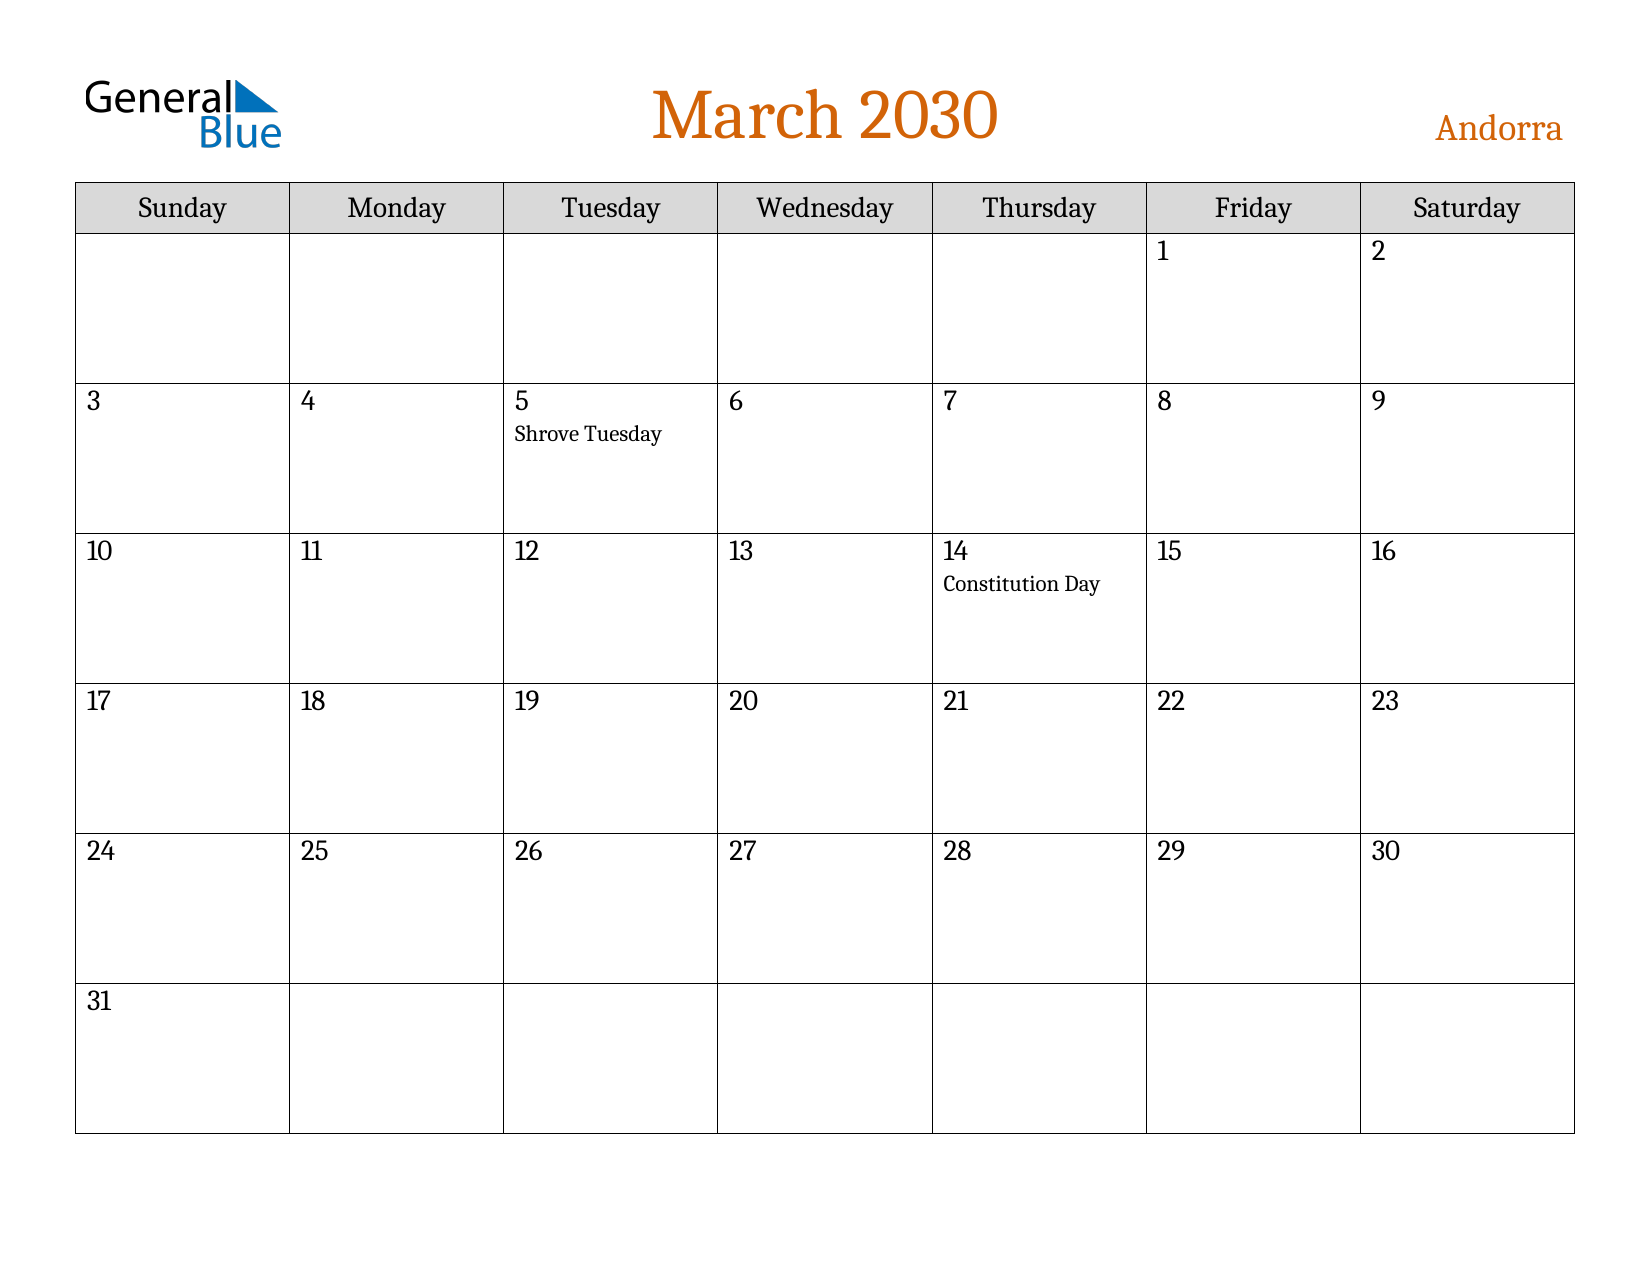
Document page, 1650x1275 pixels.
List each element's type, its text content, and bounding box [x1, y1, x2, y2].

table_cell 9 [1361, 384, 1574, 420]
picture [86, 80, 281, 148]
table_cell 23 [1361, 684, 1574, 720]
table_cell 15 [1147, 534, 1360, 570]
table_cell [1147, 1020, 1360, 1133]
table_cell [290, 420, 503, 533]
table_cell Saturday [1361, 183, 1574, 233]
table_cell [290, 720, 503, 833]
table_cell [718, 234, 932, 270]
table_cell 17 [76, 684, 289, 720]
table_cell [504, 1020, 717, 1133]
table_cell 24 [76, 834, 289, 870]
table_cell 6 [718, 384, 932, 420]
table_cell 25 [290, 834, 503, 870]
table_cell [933, 984, 1146, 1020]
table_cell 20 [718, 684, 932, 720]
table_cell [76, 270, 289, 383]
table_cell [718, 984, 932, 1020]
table_cell [76, 420, 289, 533]
table_cell [504, 570, 717, 683]
table_cell [718, 870, 932, 983]
table_cell [1361, 984, 1574, 1020]
table_cell [1361, 570, 1574, 683]
table_cell 22 [1147, 684, 1360, 720]
table_cell [933, 1020, 1146, 1133]
table_cell 21 [933, 684, 1146, 720]
table_cell 2 [1361, 234, 1574, 270]
table_header Andorra [1146, 75, 1574, 182]
table_cell [933, 420, 1146, 533]
table_cell 13 [718, 534, 932, 570]
table_cell [290, 270, 503, 383]
table_cell Sunday [76, 183, 289, 233]
table_cell [1361, 870, 1574, 983]
table_cell [1361, 270, 1574, 383]
table_cell 3 [76, 384, 289, 420]
table_cell 29 [1147, 834, 1360, 870]
table_cell 7 [933, 384, 1146, 420]
table_cell [290, 1020, 503, 1133]
table_cell [1147, 984, 1360, 1020]
table_cell [718, 1020, 932, 1133]
table_cell [504, 234, 717, 270]
table_cell [1361, 420, 1574, 533]
table_cell [290, 870, 503, 983]
table_cell [1147, 870, 1360, 983]
table_cell [1361, 720, 1574, 833]
table_cell [933, 234, 1146, 270]
table_cell [1147, 420, 1360, 533]
table_cell 18 [290, 684, 503, 720]
table_cell [718, 270, 932, 383]
table_cell [504, 270, 717, 383]
table_cell Shrove Tuesday [504, 420, 717, 533]
table_cell [76, 1020, 289, 1133]
table_cell Wednesday [718, 183, 932, 233]
table_cell [1147, 570, 1360, 683]
table_cell Thursday [933, 183, 1146, 233]
table_cell 12 [504, 534, 717, 570]
table_cell [718, 720, 932, 833]
table_cell 26 [504, 834, 717, 870]
table_cell 30 [1361, 834, 1574, 870]
table_cell [933, 270, 1146, 383]
table_cell 4 [290, 384, 503, 420]
table_cell [76, 870, 289, 983]
table_cell Tuesday [504, 183, 717, 233]
table_cell Constitution Day [933, 570, 1146, 683]
table_cell Monday [290, 183, 503, 233]
table_cell 1 [1147, 234, 1360, 270]
table_cell [76, 234, 289, 270]
table_cell 16 [1361, 534, 1574, 570]
table_cell [290, 570, 503, 683]
table_cell [933, 870, 1146, 983]
table_cell [76, 720, 289, 833]
table_cell Friday [1147, 183, 1360, 233]
table_cell 31 [76, 984, 289, 1020]
table_cell [718, 420, 932, 533]
table_cell 14 [933, 534, 1146, 570]
table_cell 8 [1147, 384, 1360, 420]
table_header [76, 75, 503, 182]
table_cell 11 [290, 534, 503, 570]
table_cell [718, 570, 932, 683]
table_cell [504, 870, 717, 983]
table_header March 2030 [504, 75, 1146, 182]
table_cell [1147, 720, 1360, 833]
table_cell [290, 234, 503, 270]
table_cell 28 [933, 834, 1146, 870]
table_cell 27 [718, 834, 932, 870]
table_cell 5 [504, 384, 717, 420]
table_cell [1361, 1020, 1574, 1133]
table_cell [290, 984, 503, 1020]
table_cell [1147, 270, 1360, 383]
table_cell [76, 570, 289, 683]
table_cell [933, 720, 1146, 833]
table_cell 10 [76, 534, 289, 570]
table_cell [504, 720, 717, 833]
table_cell [504, 984, 717, 1020]
table_cell 19 [504, 684, 717, 720]
